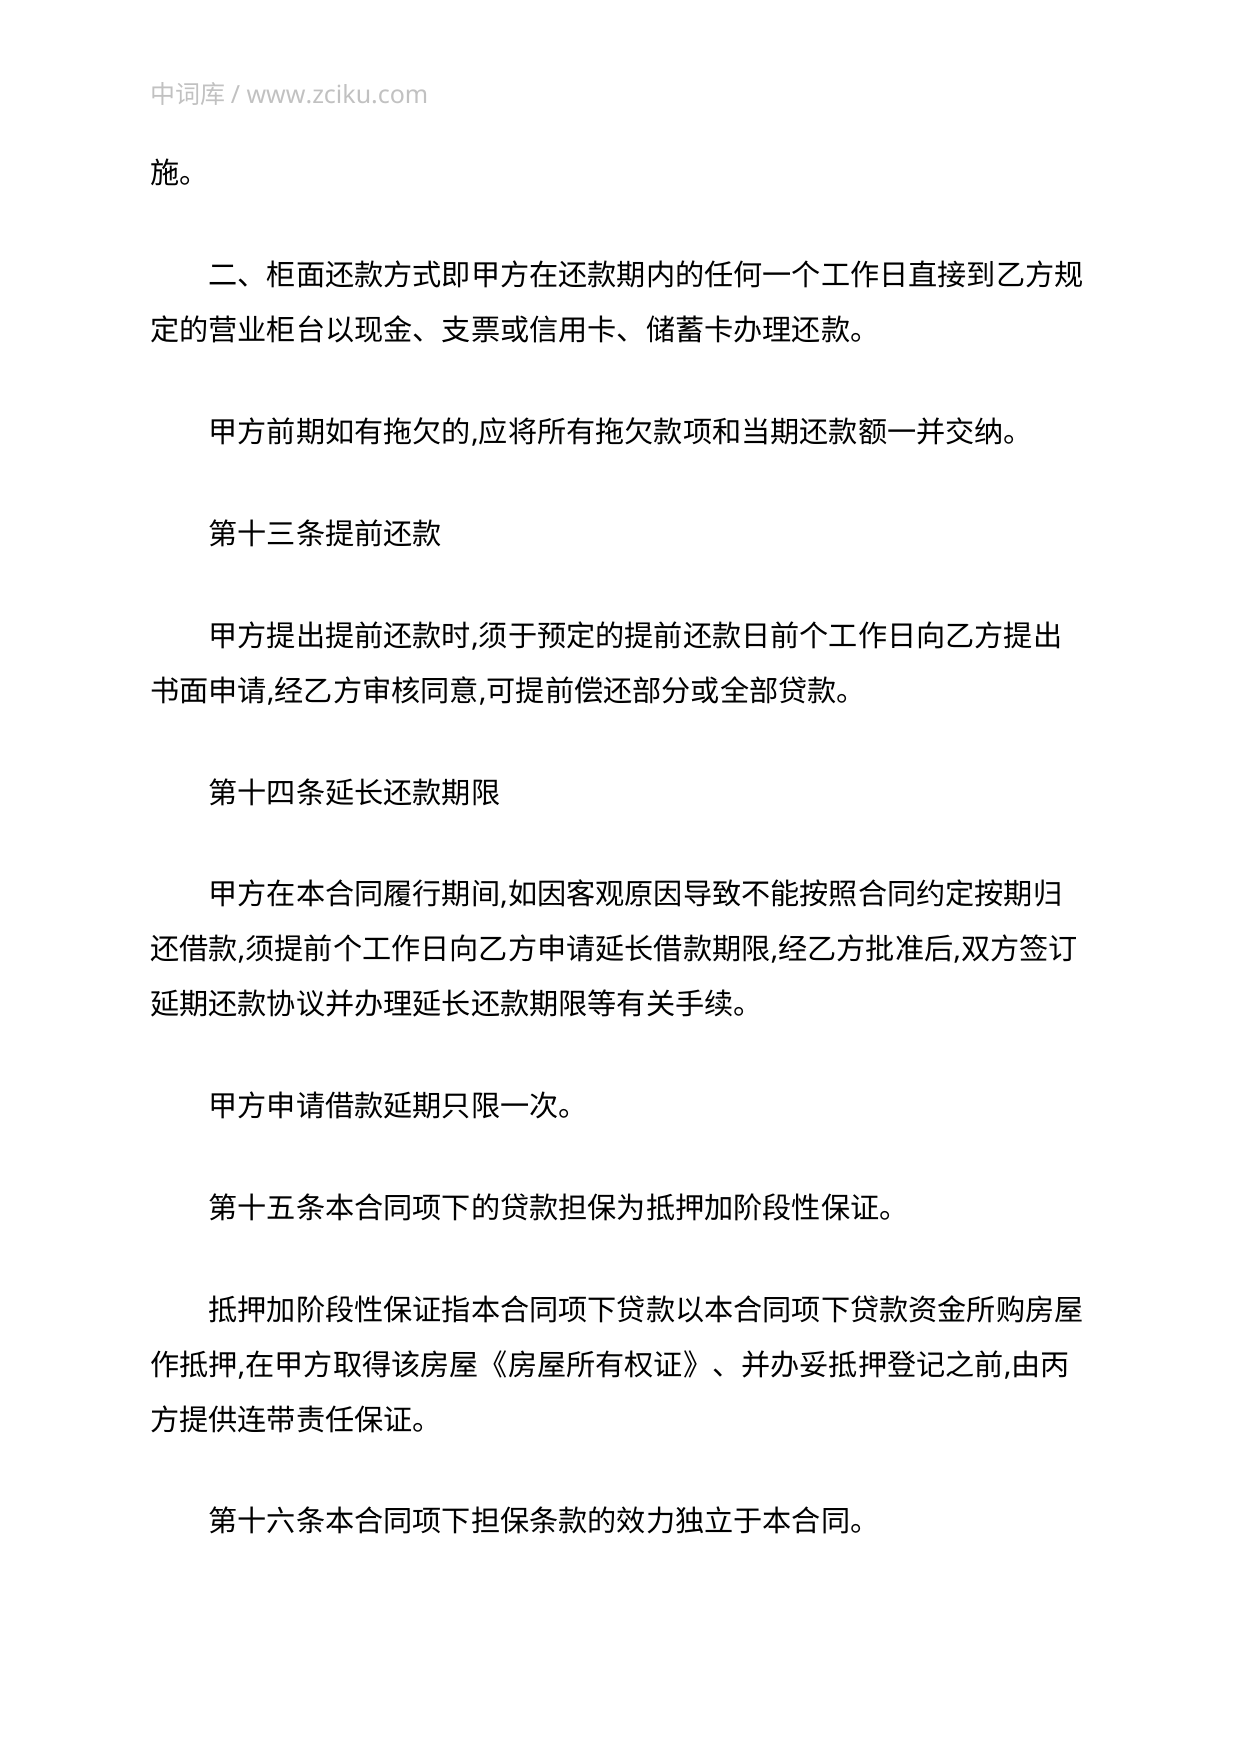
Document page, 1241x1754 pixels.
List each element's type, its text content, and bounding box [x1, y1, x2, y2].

text 第十三条提前还款 [150, 510, 1090, 553]
text 第十四条延长还款期限 [150, 769, 1090, 811]
text 甲方在本合同履行期间,如因客观原因导致不能按照合同约定按期归还借款,须提前个工作日向乙方申请延长借款期限,经乙方批准后,双方签订延期还款协议并办理延长还款期限等有关手续。 [150, 871, 1090, 1023]
text 甲方提出提前还款时,须于预定的提前还款日前个工作日向乙方提出书面申请,经乙方审核同意,可提前偿还部分或全部贷款。 [150, 612, 1090, 709]
text 甲方申请借款延期只限一次。 [150, 1083, 1090, 1125]
text 第十五条本合同项下的贷款担保为抵押加阶段性保证。 [150, 1184, 1090, 1227]
text 抵押加阶段性保证指本合同项下贷款以本合同项下贷款资金所购房屋作抵押,在甲方取得该房屋《房屋所有权证》、并办妥抵押登记之前,由丙方提供连带责任保证。 [150, 1286, 1090, 1438]
text 甲方前期如有拖欠的,应将所有拖欠款项和当期还款额一并交纳。 [150, 408, 1090, 451]
text 二、柜面还款方式即甲方在还款期内的任何一个工作日直接到乙方规定的营业柜台以现金、支票或信用卡、储蓄卡办理还款。 [150, 252, 1090, 349]
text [150, 150, 1090, 192]
text 第十六条本合同项下担保条款的效力独立于本合同。 [150, 1498, 1090, 1540]
